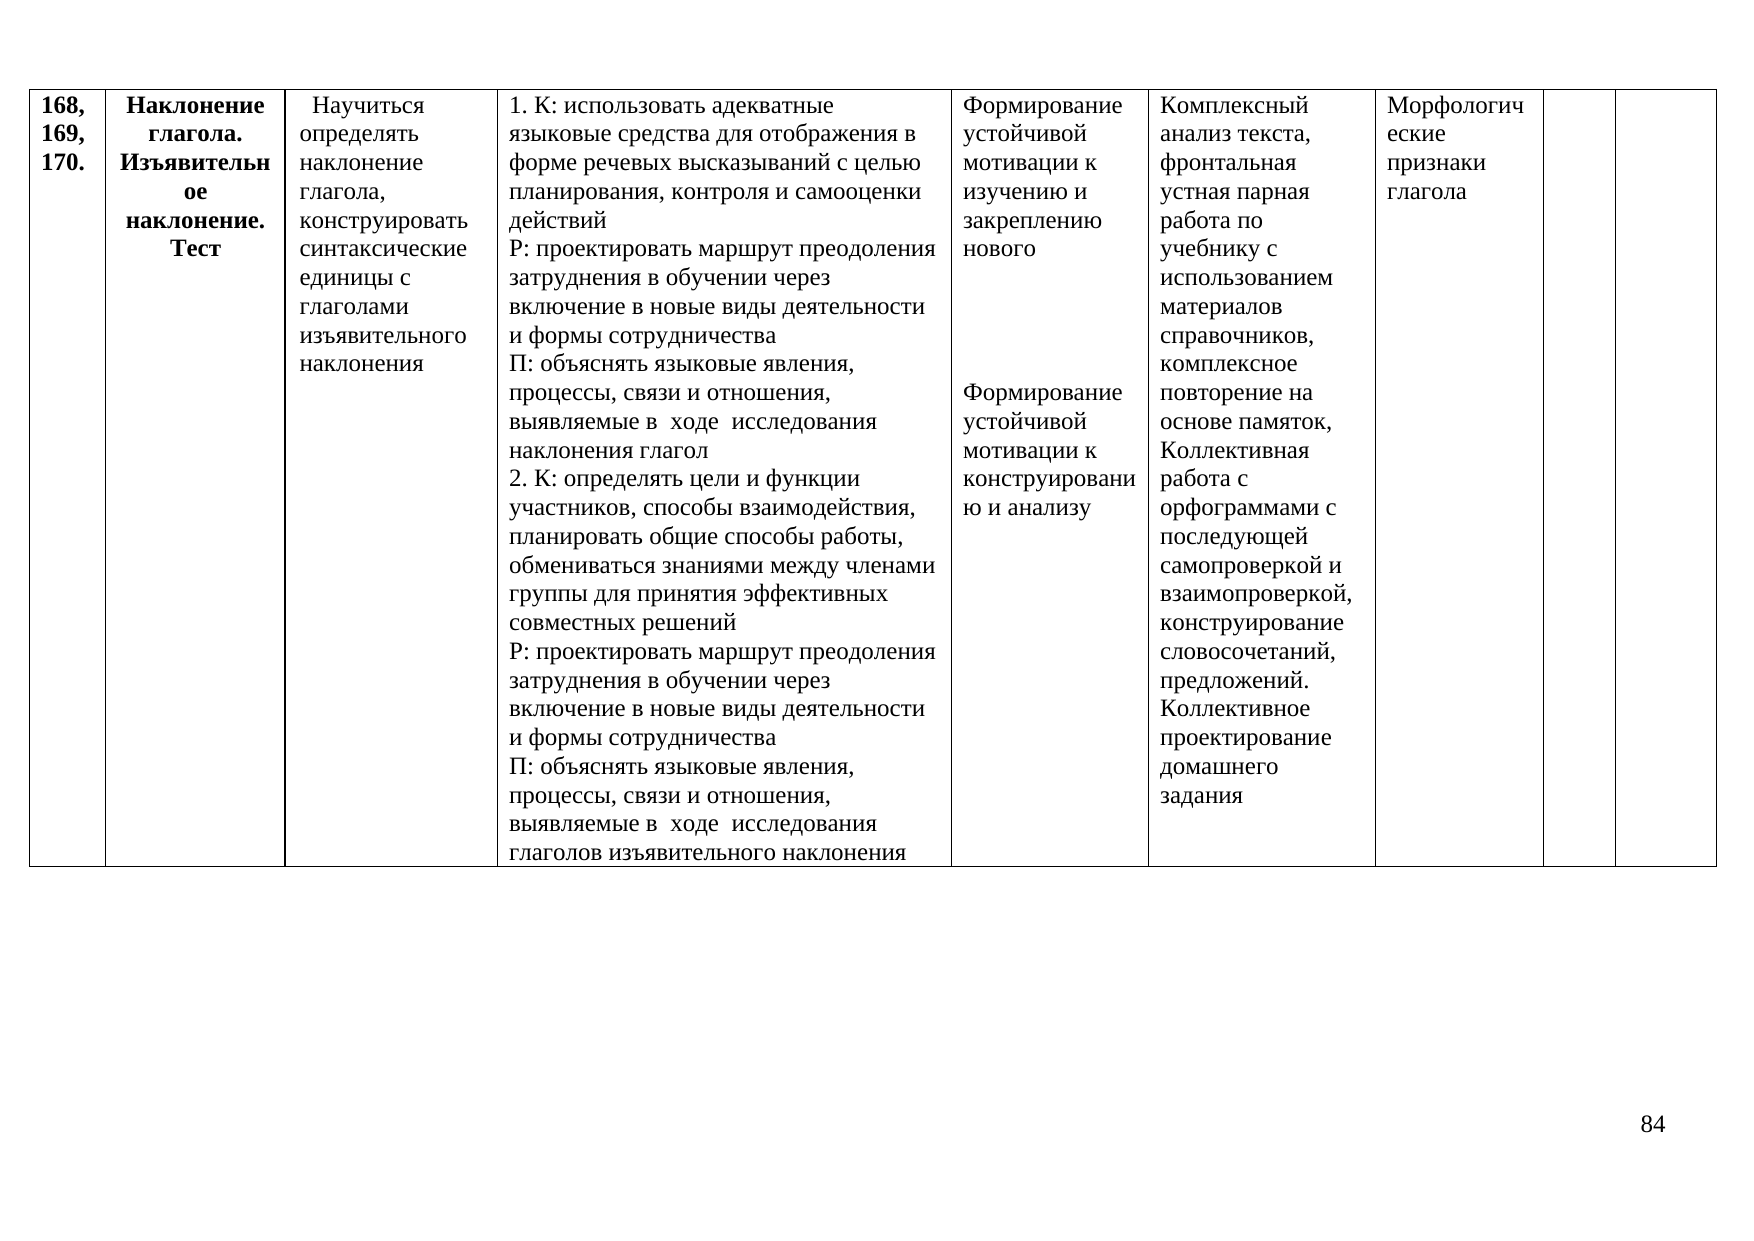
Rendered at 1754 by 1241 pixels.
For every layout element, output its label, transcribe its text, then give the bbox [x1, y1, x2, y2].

table_cell Наклонение глагола. Изъявительное наклонение. Тест [106, 90, 284, 866]
table_cell 168, 169, 170. [30, 90, 105, 866]
table_cell [1544, 90, 1615, 866]
table_cell Научиться определять наклонение глагола, конструировать синтаксические единицы с глаголами изъявительного наклонения [286, 90, 497, 866]
table_cell 1. К: использовать адекватные языковые средства для отображения в форме речевых высказываний с целью планирования, контроля и самооценки действий Р: проектировать маршрут преодоления затруднения в обучении через включение в новые виды деятельности и формы сотрудничества П: объяснять языковые явления, процессы, связи и отношения, выявляемые в ходе исследования наклонения глагол 2. К: определять цели и функции участников, способы взаимодействия, планировать общие способы работы, обмениваться знаниями между членами группы для принятия эффективных совместных решений Р: проектировать маршрут преодоления затруднения в обучении через включение в новые виды деятельности и формы сотрудничества П: объяснять языковые явления, процессы, связи и отношения, выявляемые в ходе исследования глаголов изъявительного наклонения [498, 90, 951, 866]
table_cell Комплексный анализ текста, фронтальная устная парная работа по учебнику с использованием материалов справочников, комплексное повторение на основе памяток, Коллективная работа с орфограммами с последующей самопроверкой и взаимопроверкой, конструирование словосочетаний, предложений. Коллективное проектирование домашнего задания [1149, 90, 1375, 866]
table_cell Формирование устойчивой мотивации к изучению и закреплению нового Формирование устойчивой мотивации к конструированию и анализу [952, 90, 1148, 866]
table_cell [1616, 90, 1716, 866]
table_cell Морфологические признаки глагола [1376, 90, 1543, 866]
